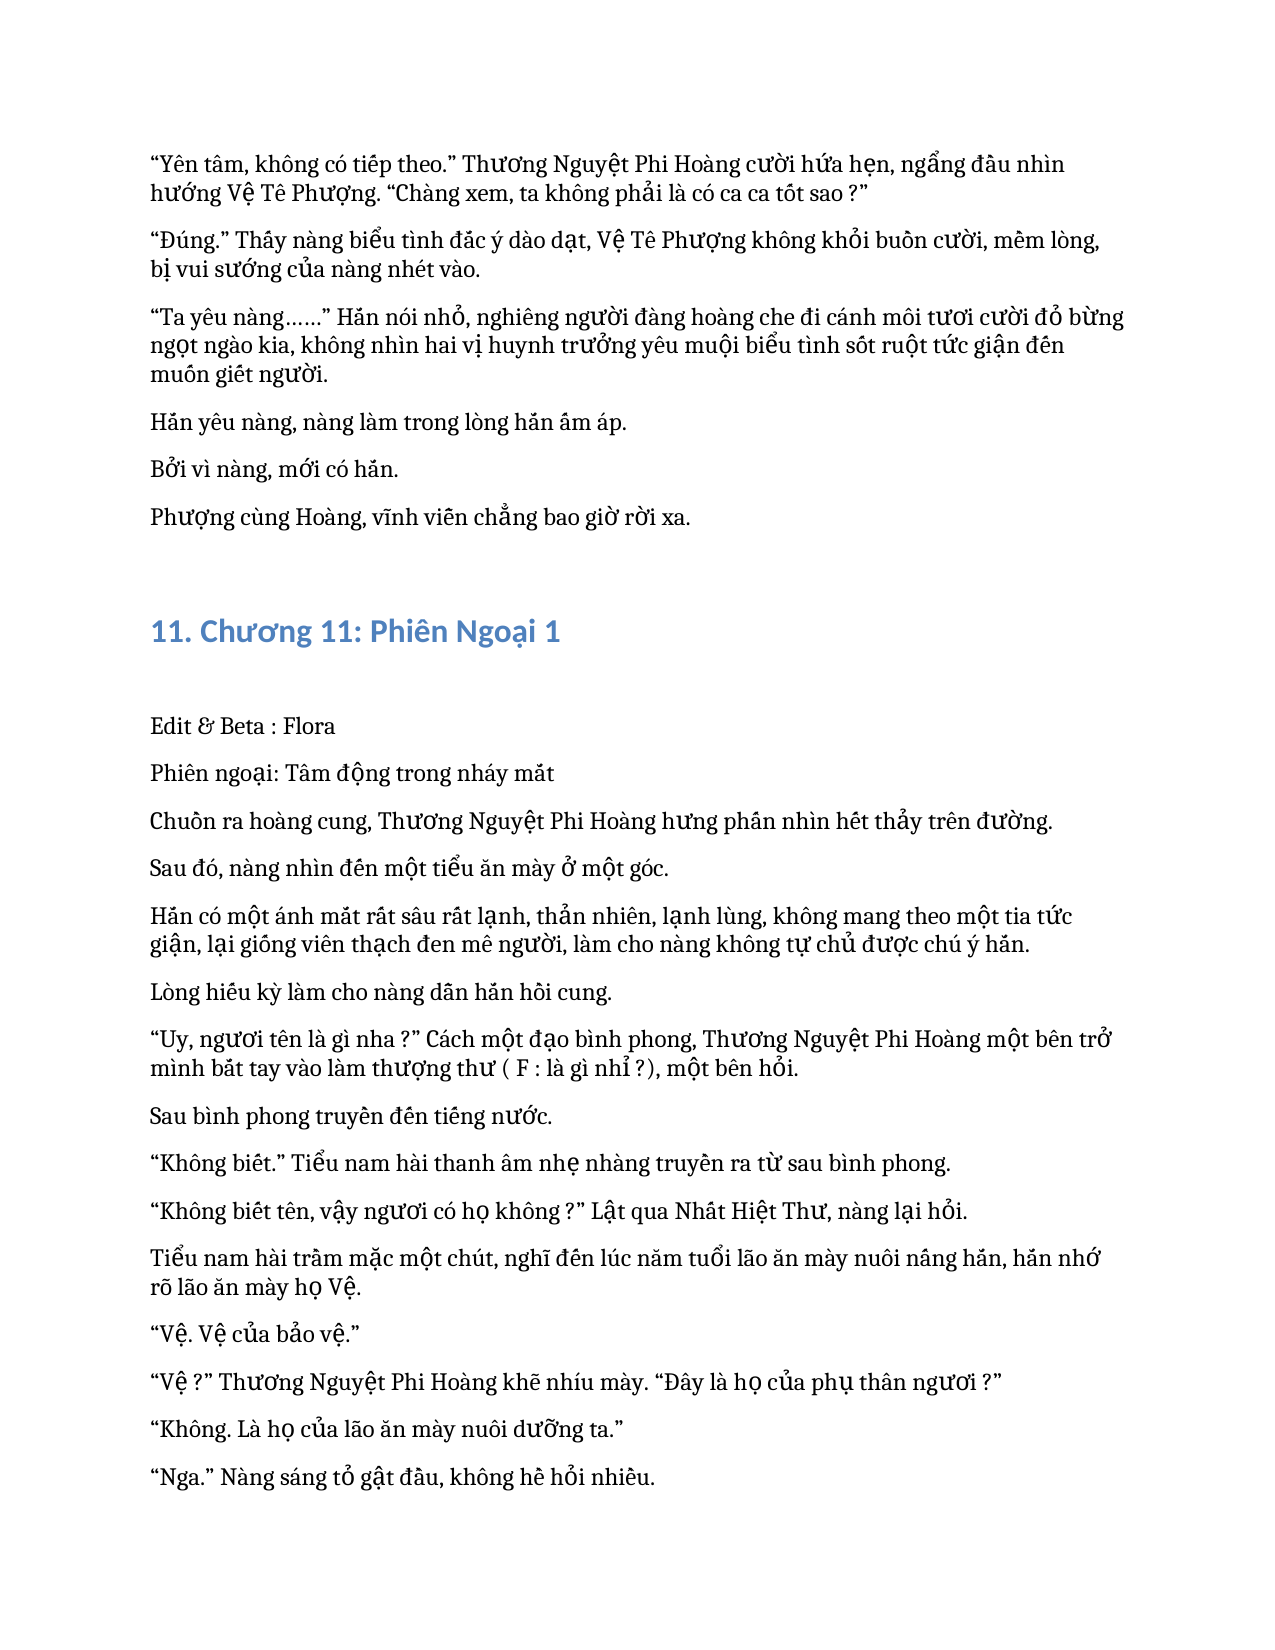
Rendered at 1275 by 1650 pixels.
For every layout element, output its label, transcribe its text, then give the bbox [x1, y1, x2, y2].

subtitle 11. Chương 11: Phiên Ngoại 1 [150, 609, 1125, 650]
text Lòng hiếu kỳ làm cho nàng dẫn hắn hồi cung. [150, 978, 1125, 1007]
text Edit & Beta : Flora [150, 654, 1125, 740]
text “Uy, ngươi tên là gì nha ?” Cách một đạo bình phong, Thương Nguyệt Phi Hoàng một bên trở mình bắt tay vào làm thượng thư ( F : là gì nhỉ ?), một bên hỏi. [150, 1025, 1125, 1083]
text Chuồn ra hoàng cung, Thương Nguyệt Phi Hoàng hưng phấn nhìn hết thảy trên đường. [150, 807, 1125, 835]
text “Nga.” Nàng sáng tỏ gật đầu, không hề hỏi nhiều. [150, 1463, 1125, 1492]
text “Không. Là họ của lão ăn mày nuôi dưỡng ta.” [150, 1415, 1125, 1444]
text “Không biết.” Tiểu nam hài thanh âm nhẹ nhàng truyền ra từ sau bình phong. [150, 1149, 1125, 1178]
text Sau đó, nàng nhìn đến một tiểu ăn mày ở một góc. [150, 854, 1125, 883]
text Bởi vì nàng, mới có hắn. [150, 455, 1125, 484]
text Hắn yêu nàng, nàng làm trong lòng hắn ấm áp. [150, 407, 1125, 436]
text “Vệ ?” Thương Nguyệt Phi Hoàng khẽ nhíu mày. “Đây là họ của phụ thân ngươi ?” [150, 1368, 1125, 1397]
text Tiểu nam hài trầm mặc một chút, nghĩ đến lúc năm tuổi lão ăn mày nuôi nấng hắn, hắn nhớ rõ lão ăn mày họ Vệ. [150, 1244, 1125, 1302]
text “Yên tâm, không có tiếp theo.” Thương Nguyệt Phi Hoàng cười hứa hẹn, ngẩng đầu nhìn hướng Vệ Tê Phượng. “Chàng xem, ta không phải là có ca ca tốt sao ?” [150, 150, 1125, 207]
text Sau bình phong truyền đến tiếng nước. [150, 1102, 1125, 1130]
text “Ta yêu nàng……” Hắn nói nhỏ, nghiêng người đàng hoàng che đi cánh môi tươi cười đỏ bừng ngọt ngào kia, không nhìn hai vị huynh trưởng yêu muội biểu tình sốt ruột tức giận đến muốn giết người. [150, 302, 1125, 389]
text Phượng cùng Hoàng, vĩnh viễn chẳng bao giờ rời xa. [150, 502, 1125, 589]
text “Vệ. Vệ của bảo vệ.” [150, 1320, 1125, 1349]
text Phiên ngoại: Tâm động trong nháy mắt [150, 759, 1125, 788]
text “Không biết tên, vậy ngươi có họ không ?” Lật qua Nhất Hiệt Thư, nàng lại hỏi. [150, 1197, 1125, 1225]
text “Đúng.” Thấy nàng biểu tình đắc ý dào dạt, Vệ Tê Phượng không khỏi buồn cười, mềm lòng, bị vui sướng của nàng nhét vào. [150, 226, 1125, 284]
text Hắn có một ánh mắt rất sâu rất lạnh, thản nhiên, lạnh lùng, không mang theo một tia tức giận, lại giống viên thạch đen mê người, làm cho nàng không tự chủ được chú ý hắn. [150, 902, 1125, 959]
